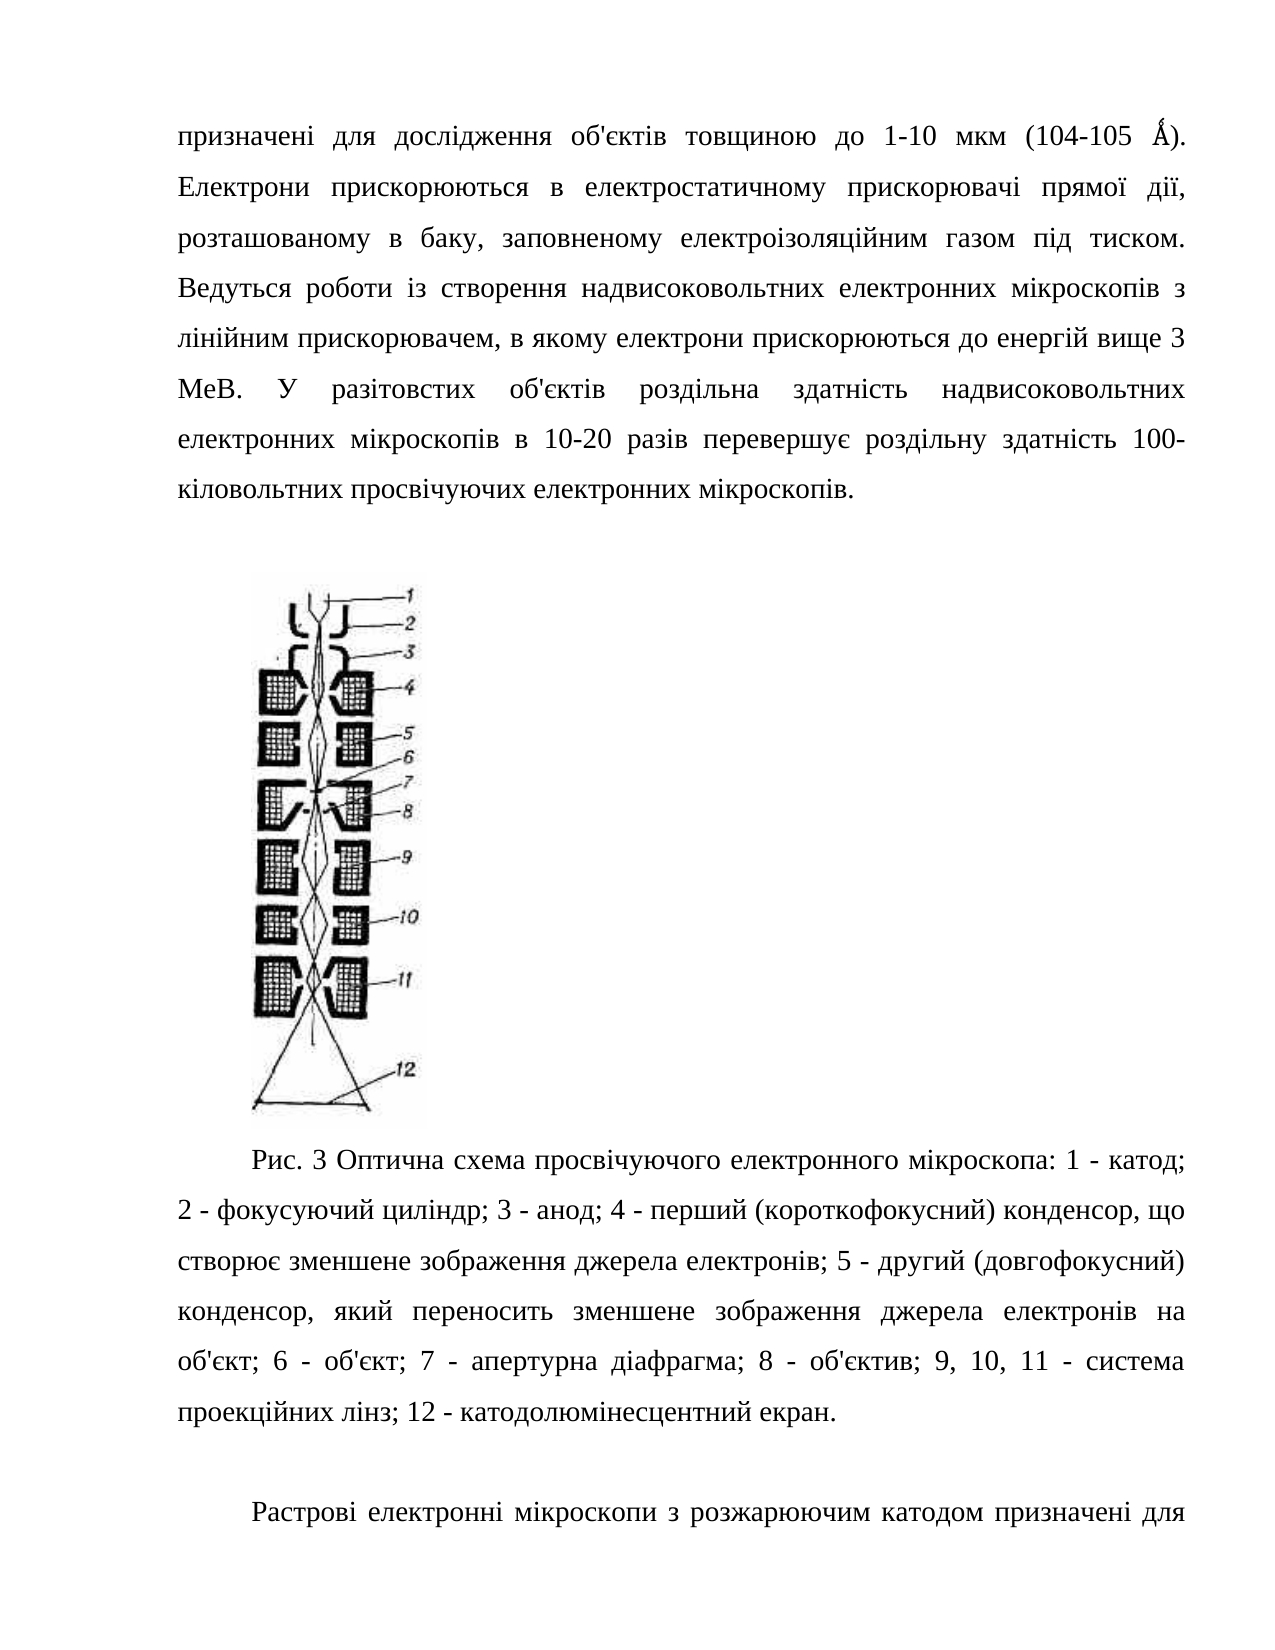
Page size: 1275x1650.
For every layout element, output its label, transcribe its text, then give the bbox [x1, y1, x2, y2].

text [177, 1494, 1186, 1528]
text Рис. 3 Оптична схема просвічуючого електронного мікроскопа: 1 - катод; 2 - фокусуючий циліндр; 3 - анод; 4 - перший (короткофокусний) конденсор, що створює зменшене зображення джерела електронів; 5 - другий (довгофокусний) конденсор, який переносить зменшене зображення джерела електронів на об'єкт; 6 - об'єкт; 7 - апертурна діафрагма; 8 - об'єктив; 9, 10, 11 - система проекційних лінз; 12 - катодолюмінесцентний екран. [177, 1142, 1186, 1427]
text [177, 118, 1186, 505]
